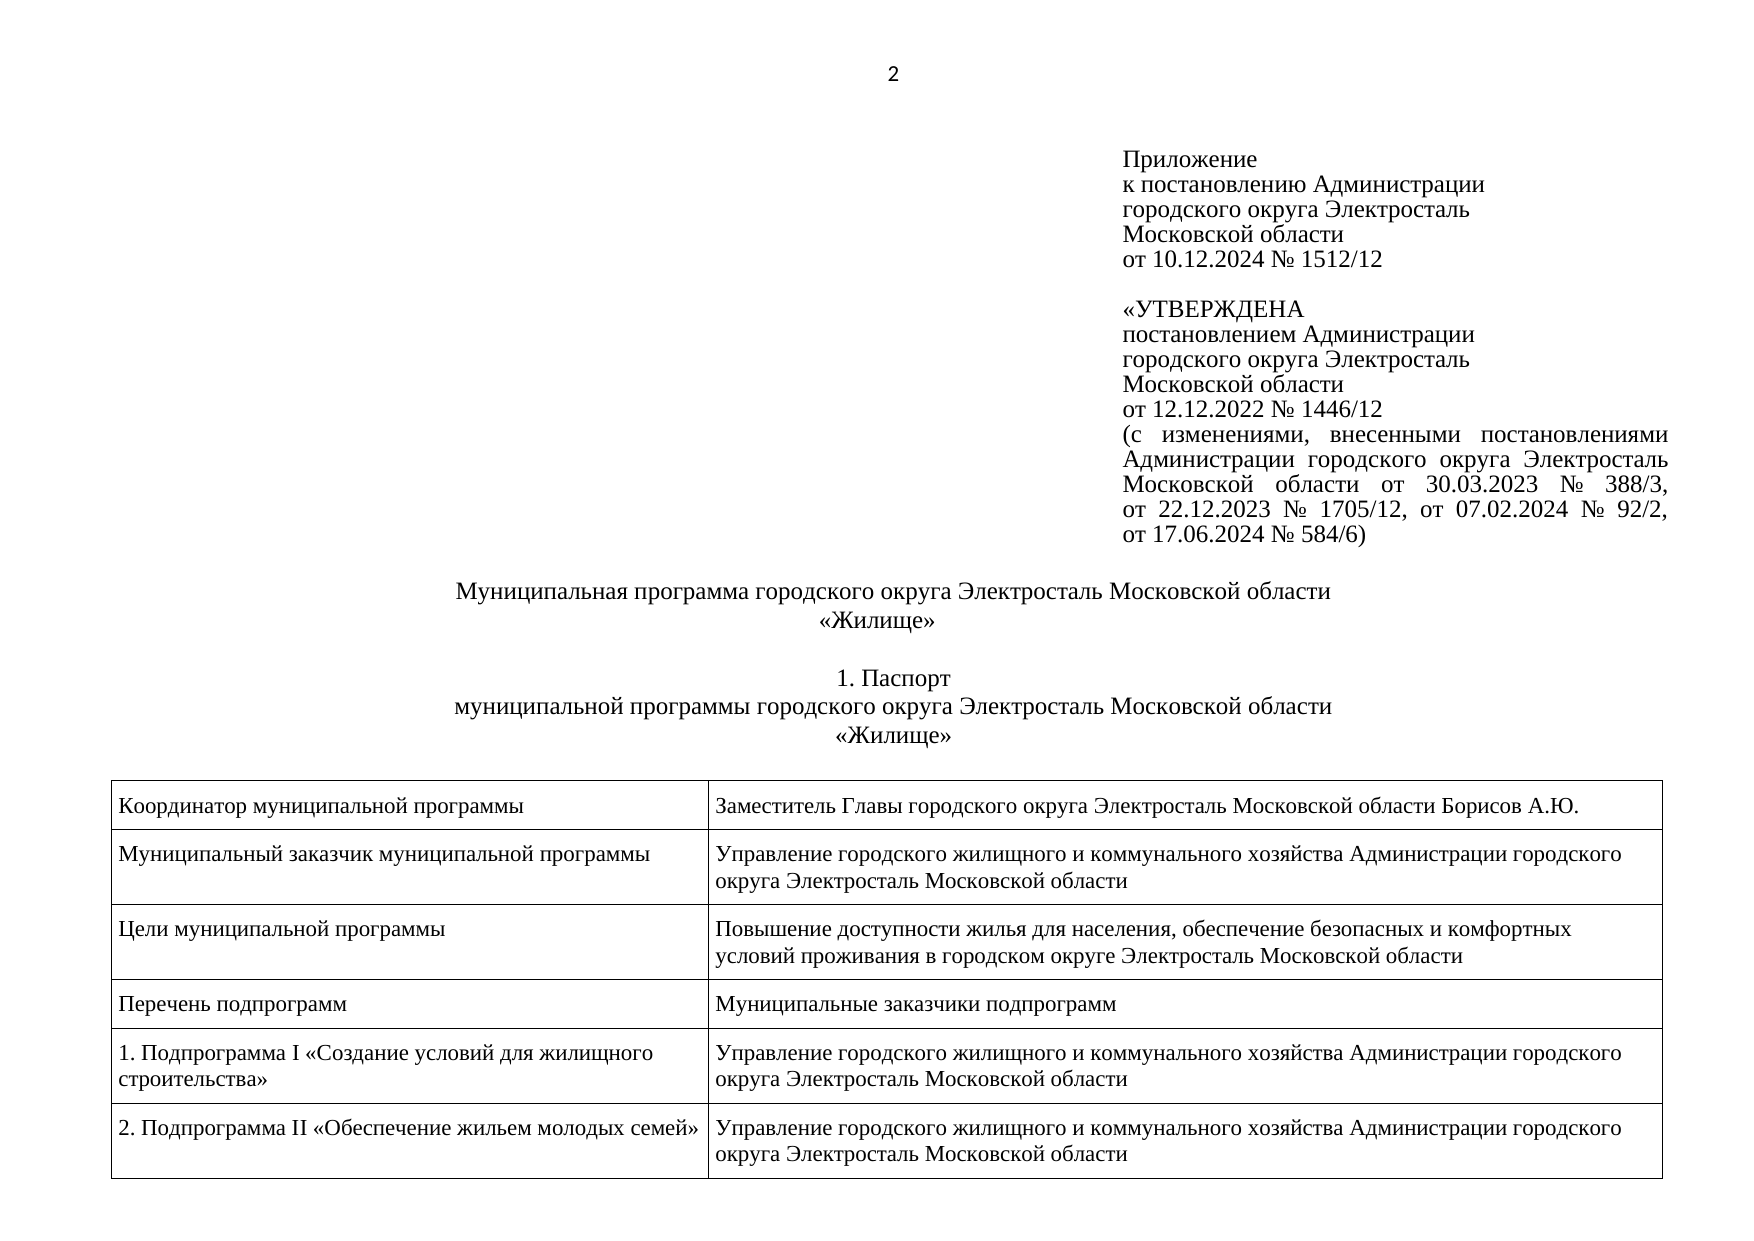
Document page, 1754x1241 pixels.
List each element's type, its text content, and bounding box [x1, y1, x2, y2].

table_cell Управление городского жилищного и коммунального хозяйства Администрации городского округа Электросталь Московской области [709, 830, 1662, 904]
text Московской области [1122, 373, 1668, 398]
table_header Заместитель Главы городского округа Электросталь Московской области Борисов А.Ю. [709, 781, 1662, 829]
text от 10.12.2024 № 1512/12 [1122, 248, 1668, 273]
text «Жилище» [118, 605, 1668, 634]
table_cell Цели муниципальной программы [112, 905, 708, 979]
table_cell Управление городского жилищного и коммунального хозяйства Администрации городского округа Электросталь Московской области [709, 1029, 1662, 1102]
table_cell Перечень подпрограмм [112, 980, 708, 1027]
text Приложение [1122, 148, 1668, 173]
text городского округа Электросталь [1122, 198, 1668, 223]
text к постановлению Администрации [1122, 173, 1668, 198]
text от 12.12.2022 № 1446/12 [1122, 398, 1668, 423]
table_cell 2. Подпрограмма II «Обеспечение жильем молодых семей» [112, 1104, 708, 1177]
text «УТВЕРЖДЕНА [1122, 298, 1668, 323]
table_cell Муниципальные заказчики подпрограмм [709, 980, 1662, 1027]
table_cell Муниципальный заказчик муниципальной программы [112, 830, 708, 904]
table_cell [709, 1104, 1662, 1177]
text Московской области [1122, 223, 1668, 248]
text постановлением Администрации [1122, 323, 1668, 348]
table_header Координатор муниципальной программы [112, 781, 708, 829]
text Муниципальная программа городского округа Электросталь Московской области [118, 576, 1668, 605]
text 1. Паспорт [118, 663, 1668, 691]
text (с изменениями, внесенными постановлениями Администрации городского округа Электросталь Московской области от 30.03.2023 № 388/3, от 22.12.2023 № 1705/12, от 07.02.2024 № 92/2, от 17.06.2024 № 584/6) [1122, 423, 1668, 548]
table_cell Повышение доступности жилья для населения, обеспечение безопасных и комфортных условий проживания в городском округе Электросталь Московской области [709, 905, 1662, 979]
text муниципальной программы городского округа Электросталь Московской области [118, 691, 1668, 720]
table_cell 1. Подпрограмма I «Создание условий для жилищного строительства» [112, 1029, 708, 1102]
text «Жилище» [118, 720, 1668, 749]
text городского округа Электросталь [1122, 348, 1668, 373]
